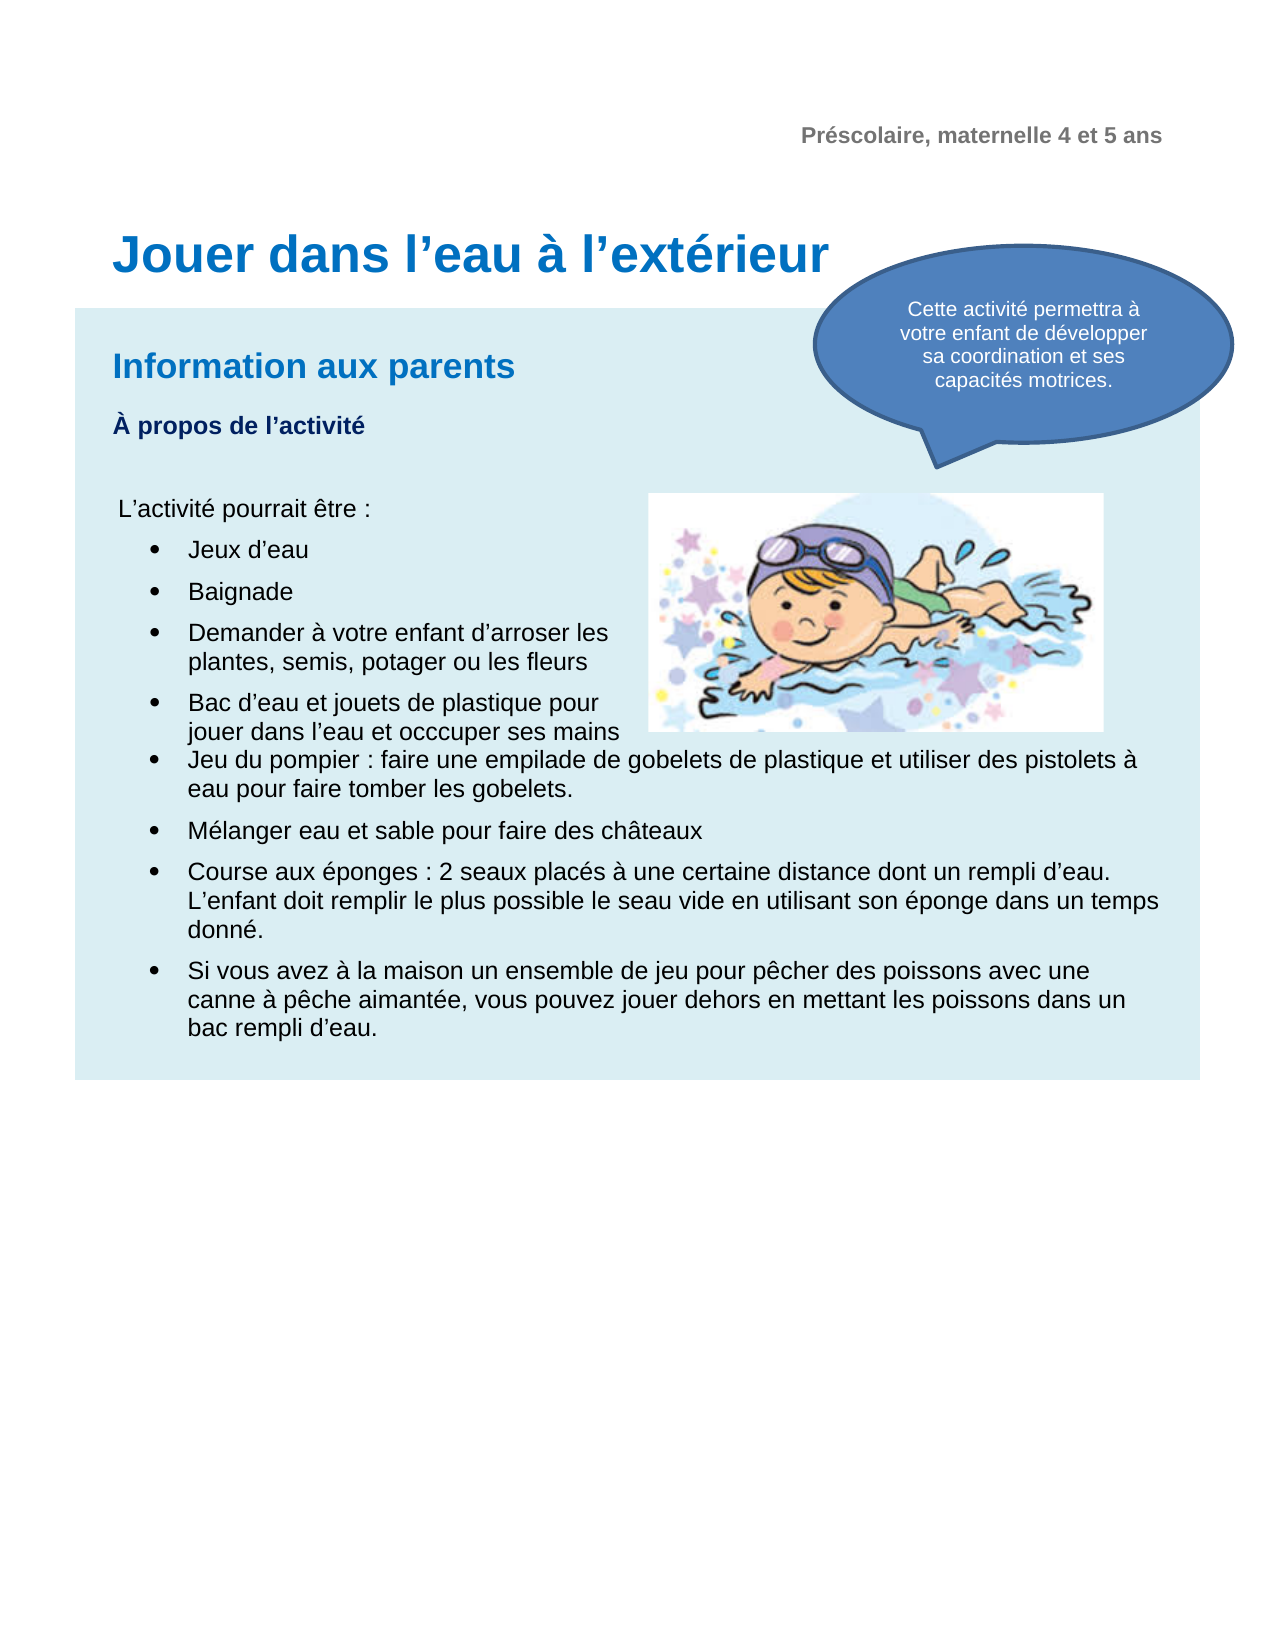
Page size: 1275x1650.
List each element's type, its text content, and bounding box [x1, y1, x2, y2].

text Jouer dans l’eau à l’extérieur [112, 223, 1162, 283]
table_header Information aux parents À propos de l’activité Jeu du pompier : faire une empilade de gobelets de plastique et utiliser des pistolets à eau pour faire tomber les gobelets. Mélanger eau et sable pour faire des châteaux Course aux éponges : 2 seaux placés à une certaine distance dont un rempli d’eau. L’enfant doit remplir le plus possible le seau vide en utilisant son éponge dans un temps donné. Si vous avez à la maison un ensemble de jeu pour pêcher des poissons avec une canne à pêche aimantée, vous pouvez jouer dehors en mettant les poissons dans un bac rempli d’eau. [75, 308, 1200, 1080]
picture [648, 493, 1104, 732]
text Préscolaire, maternelle 4 et 5 ans [112, 122, 1162, 148]
